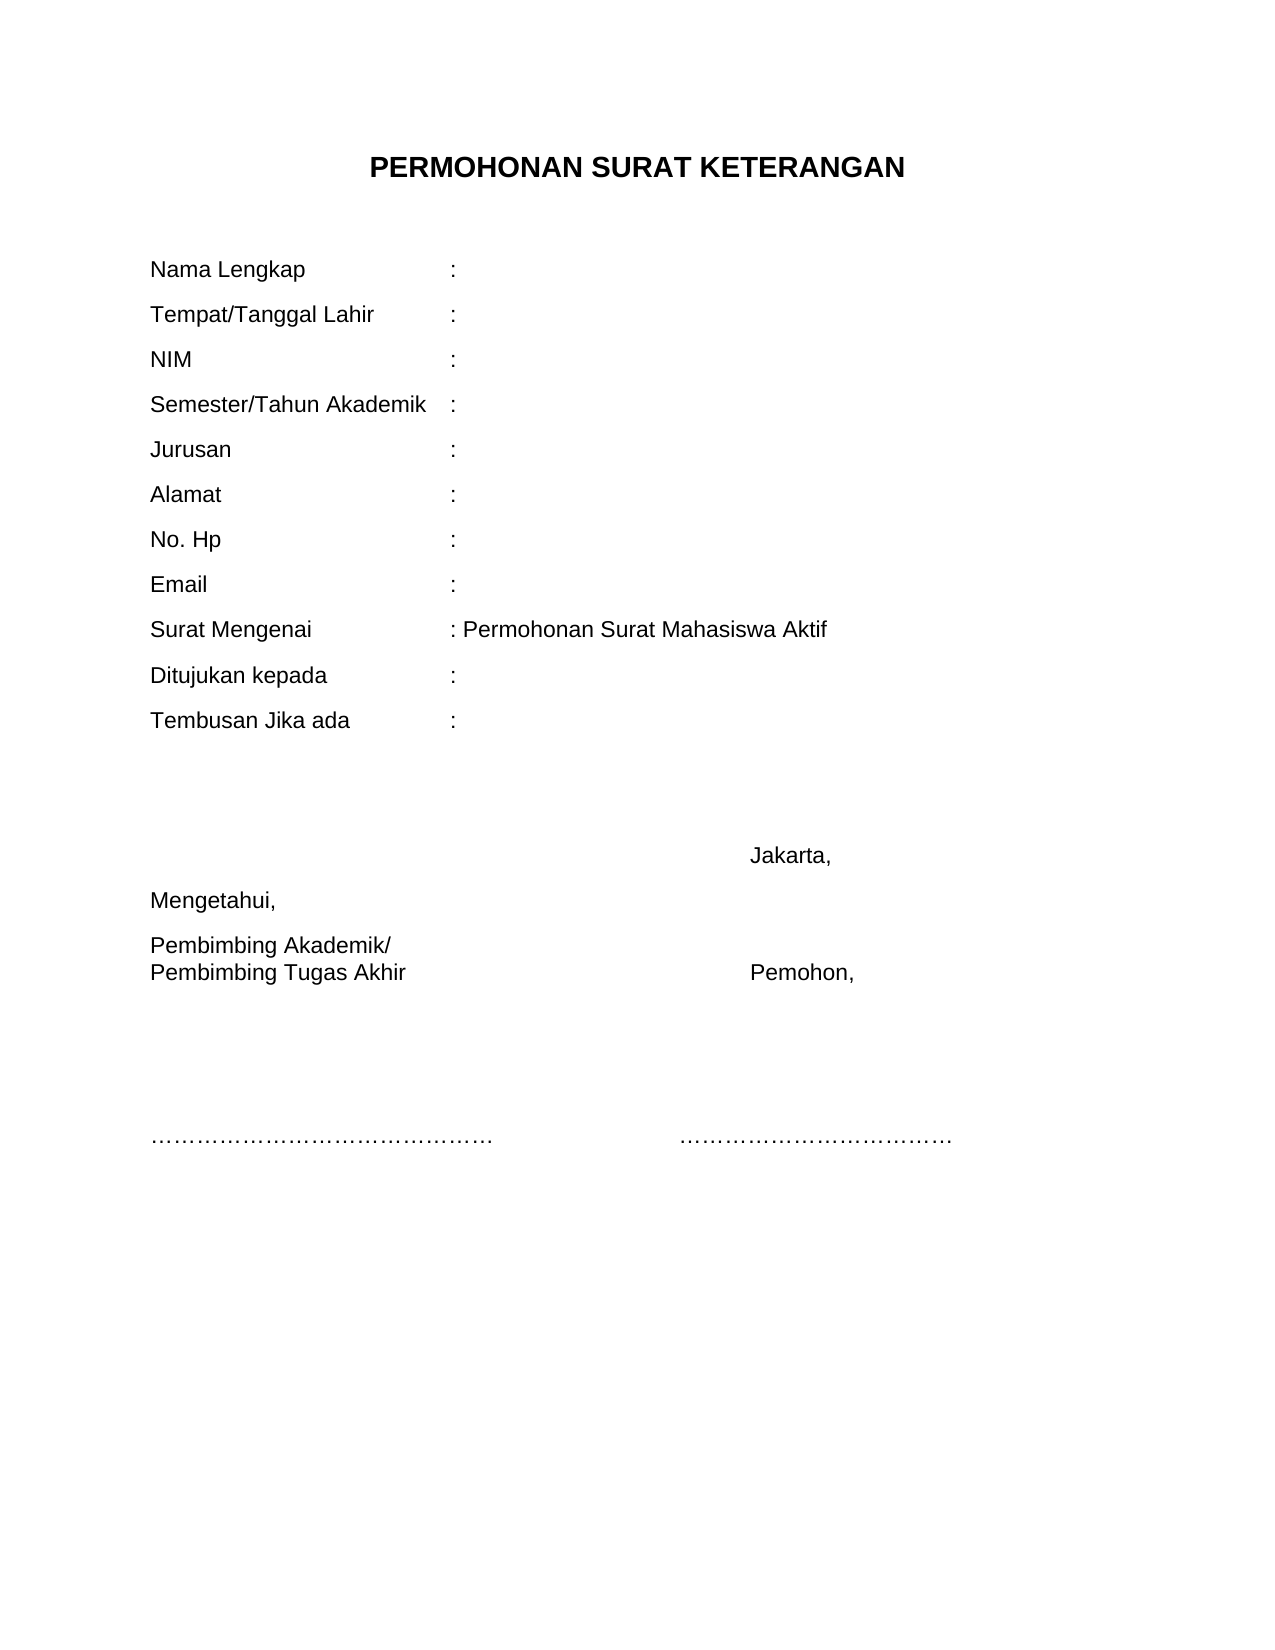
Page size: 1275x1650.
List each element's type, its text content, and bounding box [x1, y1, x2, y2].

text Tempat/Tanggal Lahir : [150, 301, 1125, 327]
text Pembimbing Tugas Akhir Pemohon, [150, 958, 1125, 985]
text Nama Lengkap : [150, 256, 1125, 282]
text Tembusan Jika ada : [150, 707, 1125, 733]
text ……………………………………… ……………………………… [150, 1122, 1125, 1148]
text Ditujukan kepada : [150, 662, 1125, 688]
text No. Hp : [150, 526, 1125, 553]
text Jakarta, [675, 842, 1125, 868]
text PERMOHONAN SURAT KETERANGAN [150, 150, 1125, 183]
text Surat Mengenai : Permohonan Surat Mahasiswa Aktif [150, 616, 1125, 643]
text Mengetahui, [150, 887, 1125, 913]
text Pembimbing Akademik/ [150, 932, 1125, 958]
text NIM : [150, 346, 1125, 372]
text Jurusan : [150, 436, 1125, 462]
text Alamat : [150, 481, 1125, 507]
text Email : [150, 571, 1125, 598]
text Semester/Tahun Akademik : [150, 391, 1125, 417]
